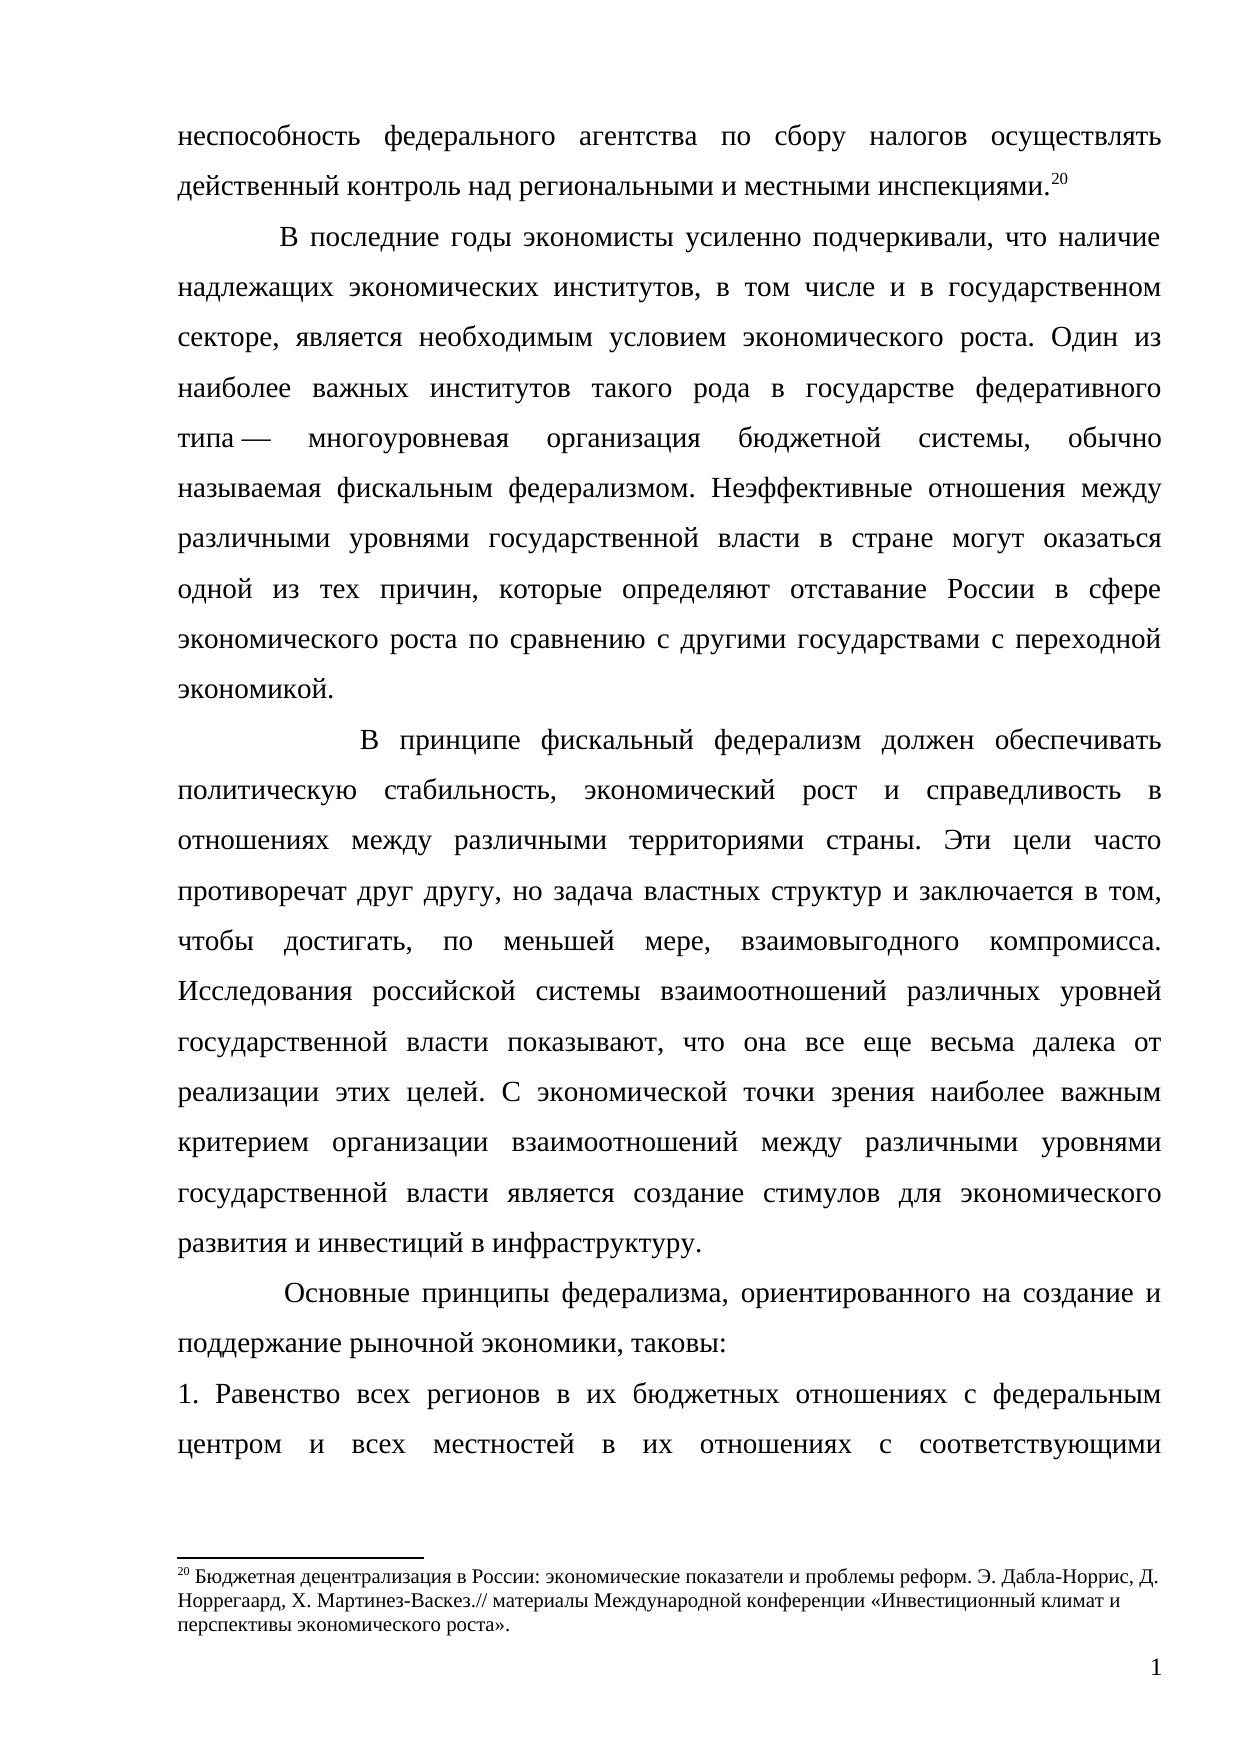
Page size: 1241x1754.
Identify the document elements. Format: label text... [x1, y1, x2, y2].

text В последние годы экономисты усиленно подчеркивали, что наличие надлежащих экономических институтов, в том числе и в государственном секторе, является необходимым условием экономического роста. Один из наиболее важных институтов такого рода в государстве федеративного типа — многоуровневая организация бюджетной системы, обычно называемая фискальным федерализмом. Неэффективные отношения между различными уровнями государственной власти в стране могут оказаться одной из тех причин, которые определяют отставание России в сфере экономического роста по сравнению с другими государствами с переходной экономикой. [177, 219, 1162, 705]
text Основные принципы федерализма, ориентированного на создание и поддержание рыночной экономики, таковы: [177, 1275, 1162, 1359]
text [177, 118, 1162, 202]
text В принципе фискальный федерализм должен обеспечивать политическую стабильность, экономический рост и справедливость в отношениях между различными территориями страны. Эти цели часто противоречат друг другу, но задача властных структур и заключается в том, чтобы достигать, по меньшей мере, взаимовыгодного компромисса. Исследования российской системы взаимоотношений различных уровней государственной власти показывают, что она все еще весьма далека от реализации этих целей. С экономической точки зрения наиболее важным критерием организации взаимоотношений между различными уровнями государственной власти является создание стимулов для экономического развития и инвестиций в инфраструктуру. [177, 722, 1162, 1258]
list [177, 1376, 1162, 1460]
